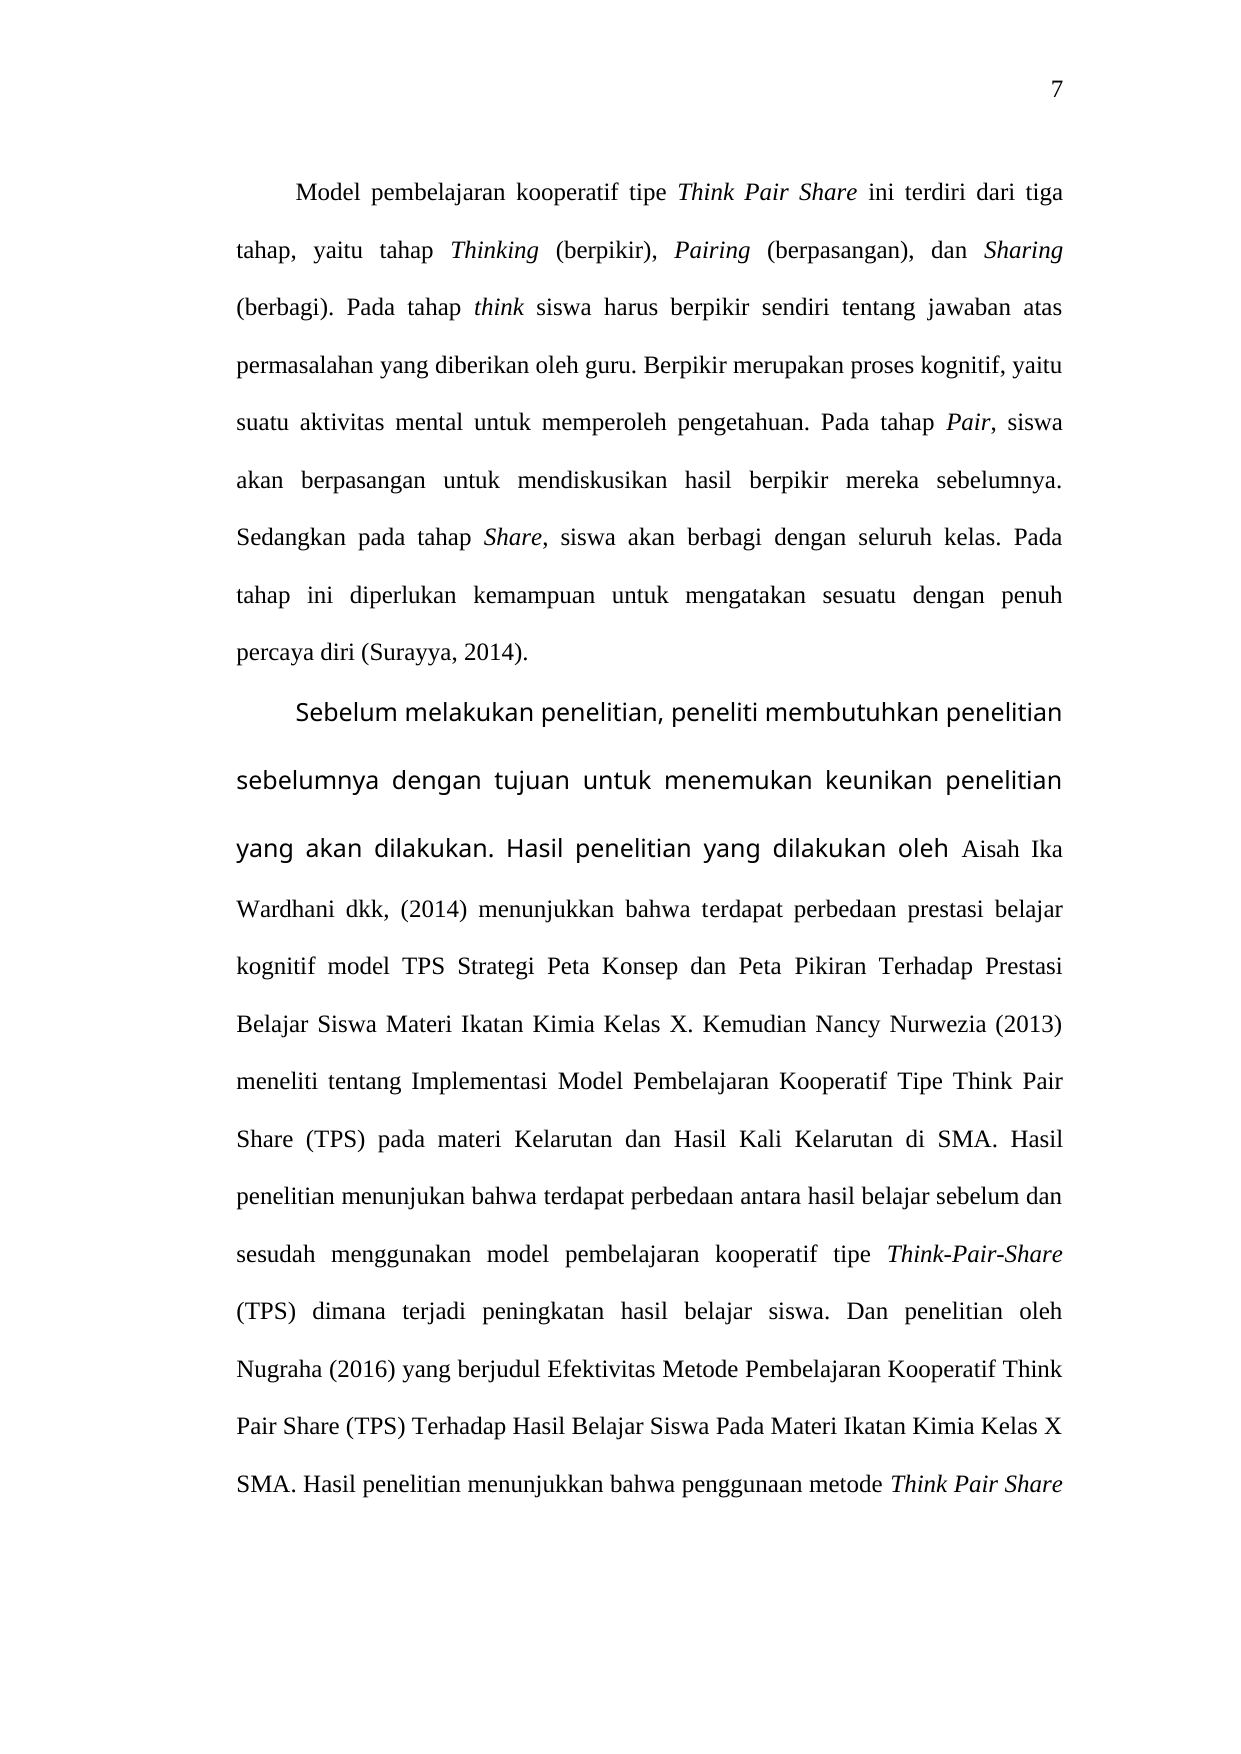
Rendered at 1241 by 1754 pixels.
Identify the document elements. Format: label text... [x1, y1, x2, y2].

list Model pembelajaran kooperatif tipe Think Pair Share ini terdiri dari tiga tahap, yaitu tahap Thinking (berpikir), Pairing (berpasangan), dan Sharing (berbagi). Pada tahap think siswa harus berpikir sendiri tentang jawaban atas permasalahan yang diberikan oleh guru. Berpikir merupakan proses kognitif, yaitu suatu aktivitas mental untuk memperoleh pengetahuan. Pada tahap Pair, siswa akan berpasangan untuk mendiskusikan hasil berpikir mereka sebelumnya. Sedangkan pada tahap Share, siswa akan berbagi dengan seluruh kelas. Pada tahap ini diperlukan kemampuan untuk mengatakan sesuatu dengan penuh percaya diri (Surayya, 2014). [236, 177, 1063, 666]
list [236, 695, 1063, 1497]
